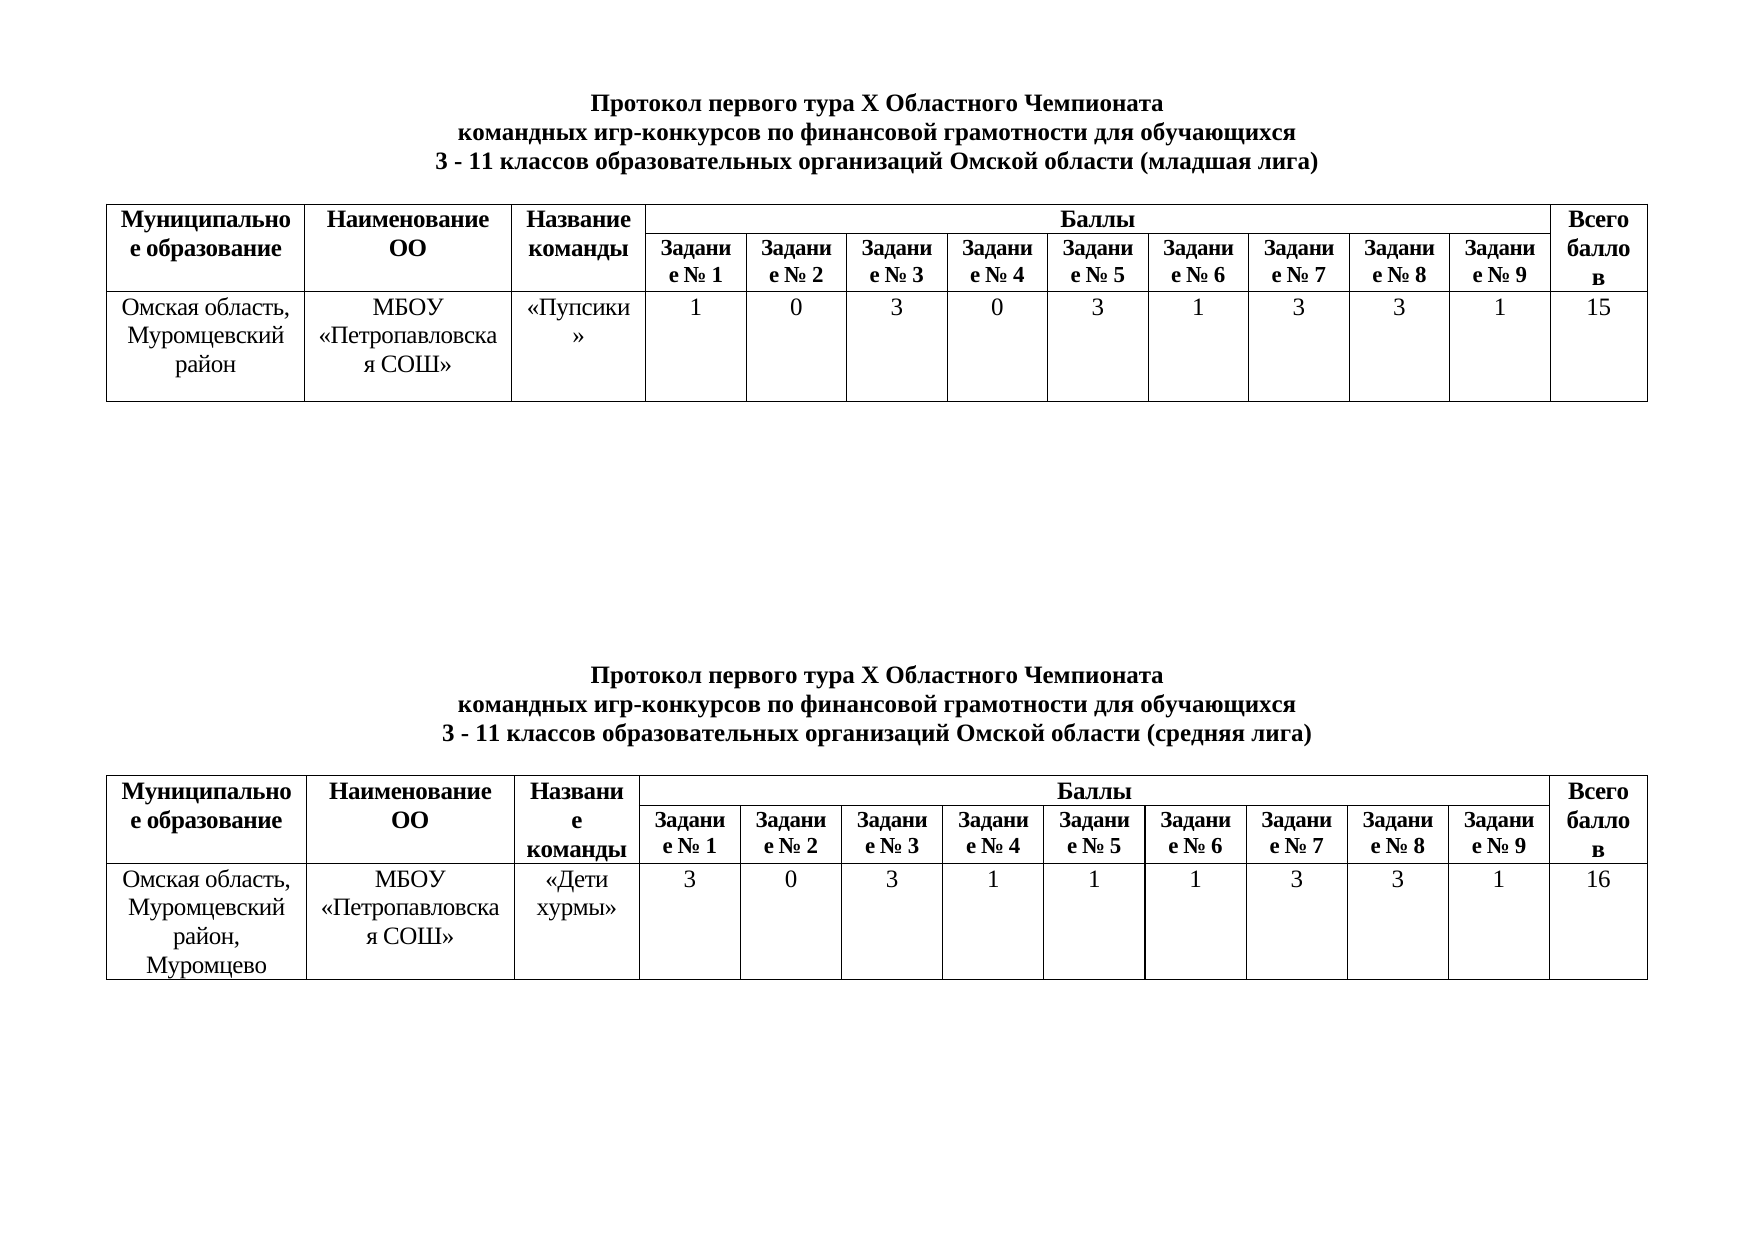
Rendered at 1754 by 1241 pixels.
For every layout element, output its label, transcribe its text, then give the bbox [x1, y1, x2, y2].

table_cell Задание № 1 [640, 806, 740, 863]
table_cell Задание № 7 [1247, 806, 1347, 863]
table_header Всего баллов [1551, 205, 1647, 291]
table_cell «Пупсики» [512, 292, 645, 401]
table_cell 3 [1247, 864, 1347, 979]
table_header Название команды [512, 205, 645, 291]
table_cell 3 [1348, 864, 1448, 979]
table_cell 0 [747, 292, 846, 401]
table_cell 0 [741, 864, 841, 979]
table_header Баллы [646, 205, 1550, 233]
text Протокол первого тура X Областного Чемпионата [118, 88, 1636, 117]
table_cell Задание № 3 [842, 806, 942, 863]
table_cell 1 [1450, 292, 1550, 401]
table_cell 3 [1350, 292, 1449, 401]
table_cell 1 [1044, 864, 1144, 979]
table_cell 3 [847, 292, 947, 401]
table_cell Задание № 5 [1048, 234, 1148, 291]
table_cell «Дети хурмы» [515, 864, 639, 979]
table_cell Задание № 2 [741, 806, 841, 863]
text 3 - 11 классов образовательных организаций Омской области (младшая лига) [118, 146, 1636, 175]
table_cell 1 [1149, 292, 1248, 401]
table_cell 3 [842, 864, 942, 979]
text 3 - 11 классов образовательных организаций Омской области (средняя лига) [118, 718, 1636, 747]
table_cell Омская область, Муромцевский район [107, 292, 304, 401]
table_cell Омская область, Муромцевский район, Муромцево [107, 864, 306, 979]
table_cell 0 [948, 292, 1047, 401]
table_cell Задание № 4 [943, 806, 1043, 863]
table_header Муниципальное образование [107, 205, 304, 291]
text Протокол первого тура X Областного Чемпионата [118, 660, 1636, 689]
table_cell 1 [646, 292, 746, 401]
table_cell Задание № 2 [747, 234, 846, 291]
table_cell Задание № 3 [847, 234, 947, 291]
table_cell Задание № 9 [1450, 234, 1550, 291]
table_cell 3 [1048, 292, 1148, 401]
table_cell 16 [1550, 864, 1647, 979]
table_cell 15 [1551, 292, 1647, 401]
table_header Всего баллов [1550, 776, 1647, 863]
table_header Муниципальное образование [107, 776, 306, 863]
table_cell Задание № 5 [1044, 806, 1144, 863]
table_header Название команды [515, 776, 639, 863]
table_header Наименование ОО [305, 205, 511, 291]
table_cell 3 [640, 864, 740, 979]
text командных игр-конкурсов по финансовой грамотности для обучающихся [118, 117, 1636, 146]
table_cell МБОУ «Петропавловская СОШ» [307, 864, 514, 979]
table_cell Задание № 8 [1348, 806, 1448, 863]
table_cell Задание № 1 [646, 234, 746, 291]
table_cell МБОУ «Петропавловская СОШ» [305, 292, 511, 401]
table_header Баллы [640, 776, 1549, 805]
table_cell Задание № 6 [1146, 806, 1246, 863]
table_cell 1 [1146, 864, 1246, 979]
text командных игр-конкурсов по финансовой грамотности для обучающихся [118, 689, 1636, 718]
table_cell Задание № 7 [1249, 234, 1349, 291]
table_cell Задание № 9 [1449, 806, 1549, 863]
table_header Наименование ОО [307, 776, 514, 863]
table_cell Задание № 6 [1149, 234, 1248, 291]
table_cell Задание № 4 [948, 234, 1047, 291]
table_cell 3 [1249, 292, 1349, 401]
table_cell 1 [1449, 864, 1549, 979]
table_cell 1 [943, 864, 1043, 979]
table_cell Задание № 8 [1350, 234, 1449, 291]
